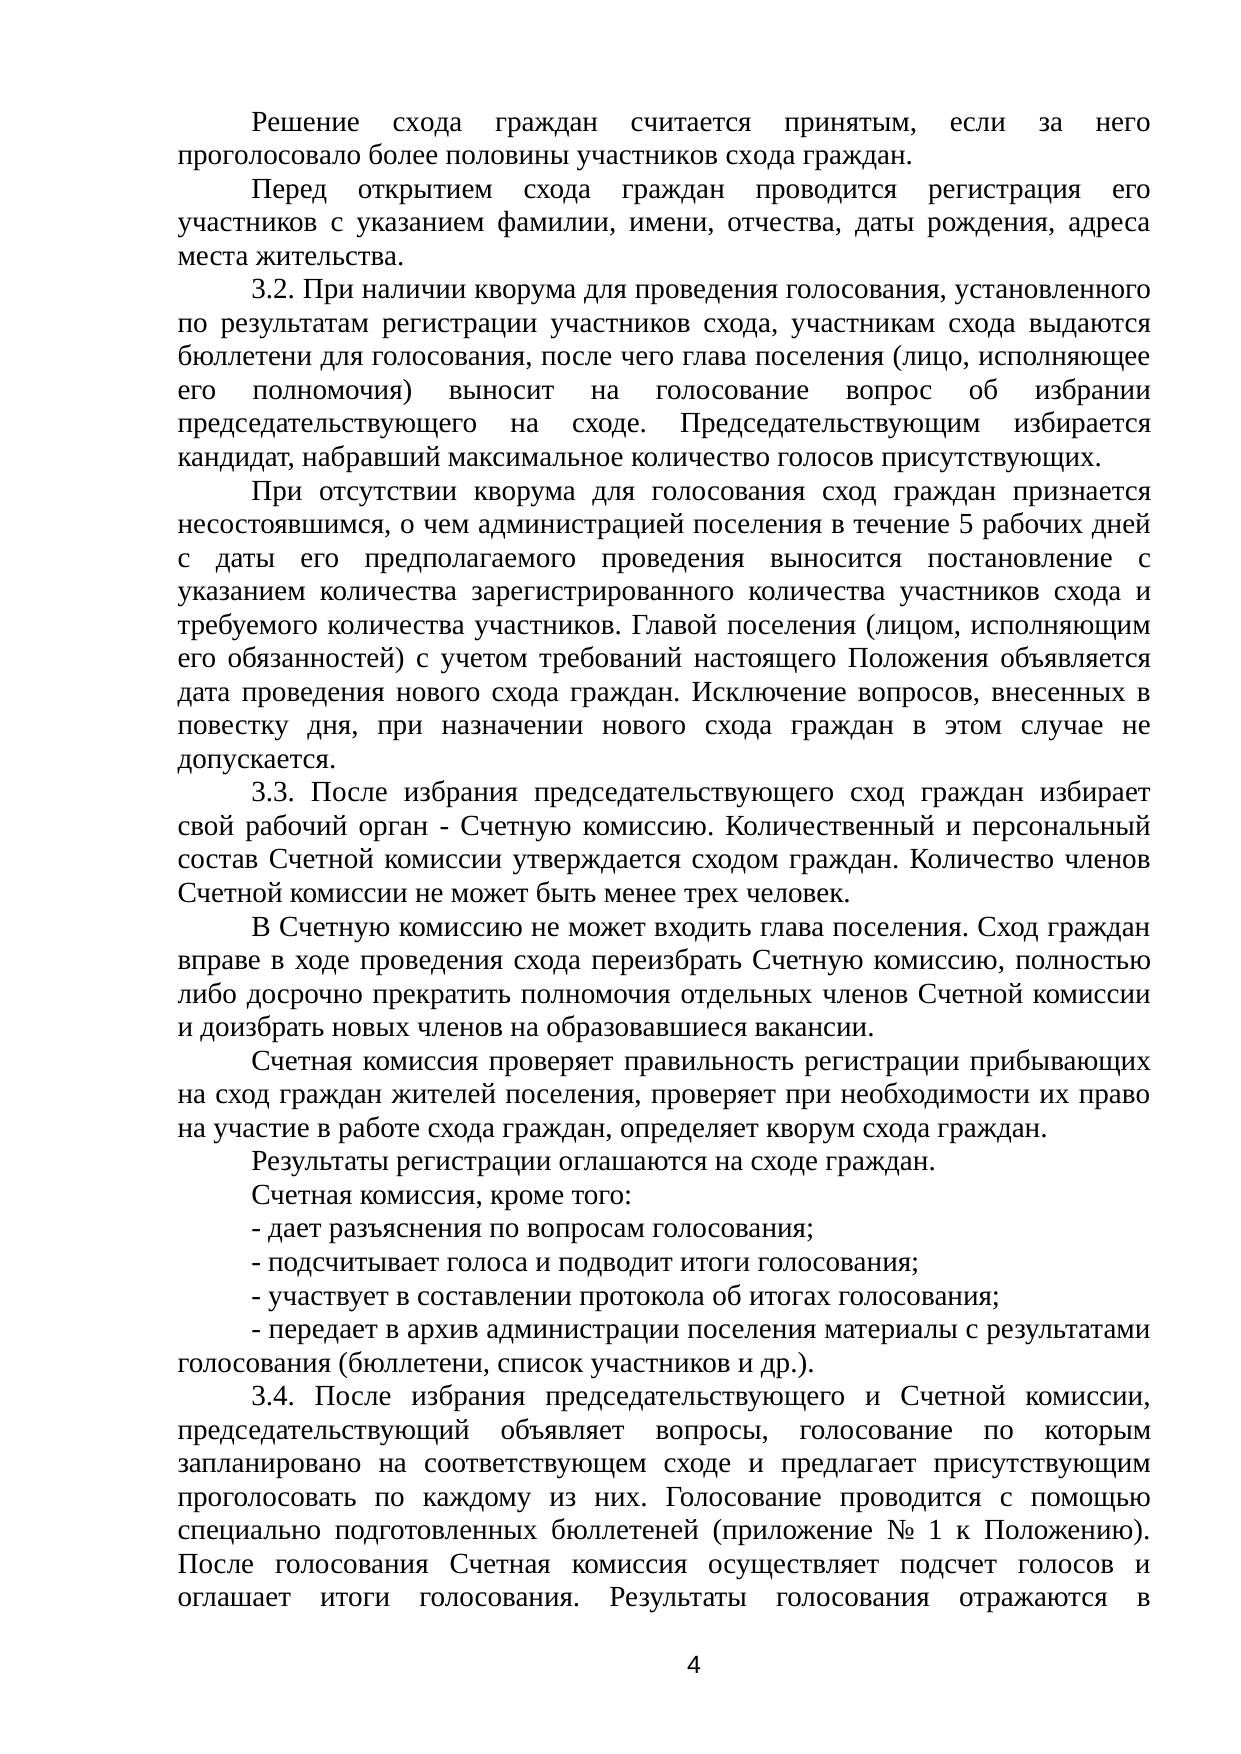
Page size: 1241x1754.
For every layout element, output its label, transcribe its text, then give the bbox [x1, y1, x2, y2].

text - передает в архив администрации поселения материалы с результатами голосования (бюллетени, список участников и др.). [177, 1311, 1152, 1378]
text 3.3. После избрания председательствующего сход граждан избирает свой рабочий орган - Счетную комиссию. Количественный и персональный состав Счетной комиссии утверждается сходом граждан. Количество членов Счетной комиссии не может быть менее трех человек. [177, 774, 1152, 909]
text - подсчитывает голоса и подводит итоги голосования; [177, 1244, 1152, 1278]
text Решение схода граждан считается принятым, если за него проголосовало более половины участников схода граждан. [177, 104, 1152, 171]
text - дает разъяснения по вопросам голосования; [177, 1211, 1152, 1244]
text - участвует в составлении протокола об итогах голосования; [177, 1278, 1152, 1311]
text В Счетную комиссию не может входить глава поселения. Сход граждан вправе в ходе проведения схода переизбрать Счетную комиссию, полностью либо досрочно прекратить полномочия отдельных членов Счетной комиссии и доизбрать новых членов на образовавшиеся вакансии. [177, 909, 1152, 1043]
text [177, 1378, 1152, 1613]
text Результаты регистрации оглашаются на сходе граждан. [177, 1143, 1152, 1177]
text При отсутствии кворума для голосования сход граждан признается несостоявшимся, о чем администрацией поселения в течение 5 рабочих дней с даты его предполагаемого проведения выносится постановление с указанием количества зарегистрированного количества участников схода и требуемого количества участников. Главой поселения (лицом, исполняющим его обязанностей) с учетом требований настоящего Положения объявляется дата проведения нового схода граждан. Исключение вопросов, внесенных в повестку дня, при назначении нового схода граждан в этом случае не допускается. [177, 473, 1152, 774]
text 3.2. При наличии кворума для проведения голосования, установленного по результатам регистрации участников схода, участникам схода выдаются бюллетени для голосования, после чего глава поселения (лицо, исполняющее его полномочия) выносит на голосование вопрос об избрании председательствующего на сходе. Председательствующим избирается кандидат, набравший максимальное количество голосов присутствующих. [177, 271, 1152, 473]
text Счетная комиссия проверяет правильность регистрации прибывающих на сход граждан жителей поселения, проверяет при необходимости их право на участие в работе схода граждан, определяет кворум схода граждан. [177, 1043, 1152, 1143]
text Перед открытием схода граждан проводится регистрация его участников с указанием фамилии, имени, отчества, даты рождения, адреса места жительства. [177, 171, 1152, 271]
text Счетная комиссия, кроме того: [177, 1177, 1152, 1211]
